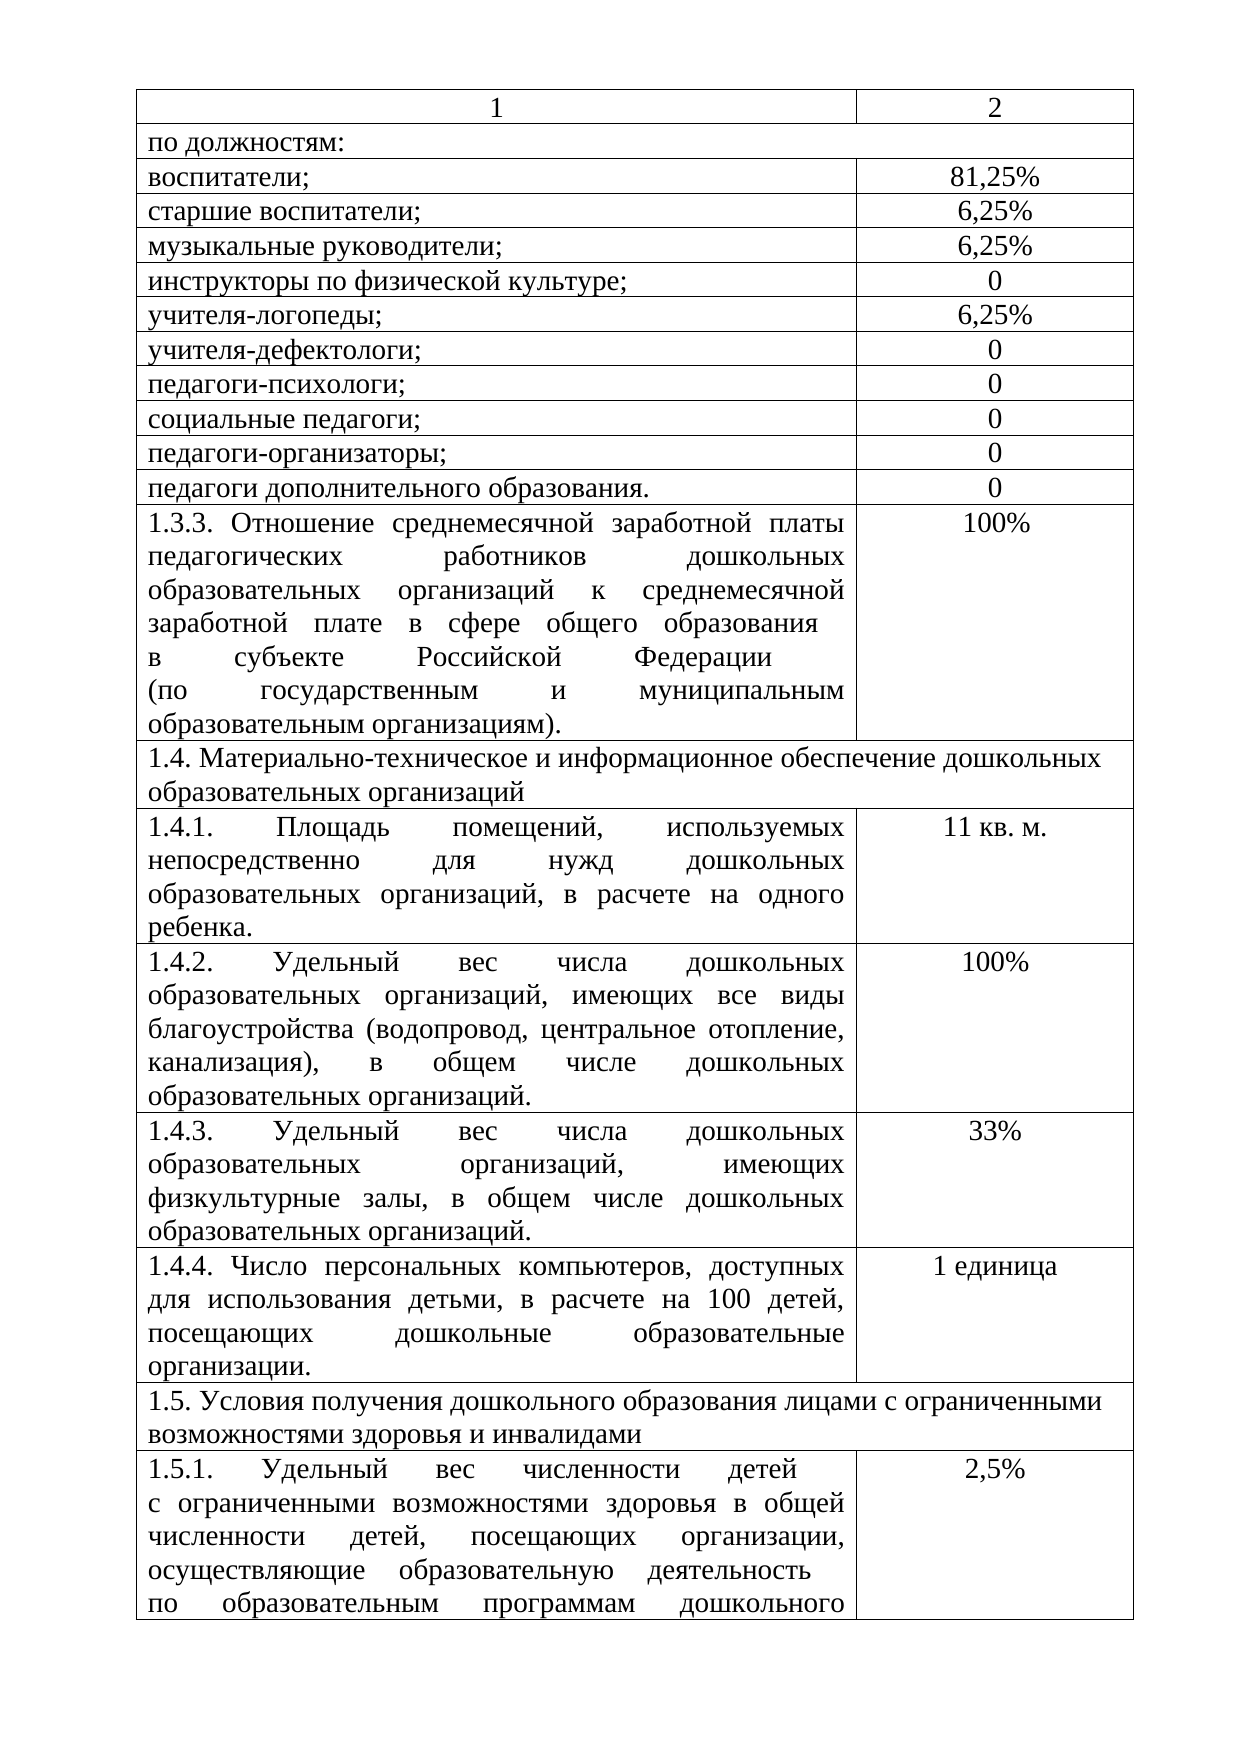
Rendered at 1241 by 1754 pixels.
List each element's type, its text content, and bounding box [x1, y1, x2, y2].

table_cell 81,25% [857, 159, 1133, 192]
table_cell 1.3.3. Отношение среднемесячной заработной платы педагогических работников дошкольных образовательных организаций к среднемесячной заработной плате в сфере общего образования в субъекте Российской Федерации (по государственным и муниципальным образовательным организациям). [137, 505, 856, 739]
table_cell 1.5. Условия получения дошкольного образования лицами с ограниченными возможностями здоровья и инвалидами [137, 1383, 1133, 1450]
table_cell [137, 1451, 856, 1619]
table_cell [137, 124, 1133, 158]
table_cell социальные педагоги; [137, 401, 856, 434]
table_cell 11 кв. м. [857, 809, 1133, 943]
table_cell 0 [857, 366, 1133, 400]
table_cell 6,25% [857, 297, 1133, 331]
table_cell учителя-логопеды; [137, 297, 856, 331]
table_header 2 [857, 90, 1133, 123]
table_cell 6,25% [857, 228, 1133, 262]
table_cell 1.4.1. Площадь помещений, используемых непосредственно для нужд дошкольных образовательных организаций, в расчете на одного ребенка. [137, 809, 856, 943]
table_cell 0 [857, 401, 1133, 434]
table_cell 1.4.4. Число персональных компьютеров, доступных для использования детьми, в расчете на 100 детей, посещающих дошкольные образовательные организации. [137, 1248, 856, 1382]
table_cell 100% [857, 944, 1133, 1112]
table_cell 2,5% [857, 1451, 1133, 1619]
table_cell педагоги-организаторы; [137, 436, 856, 469]
table_cell педагоги-психологи; [137, 366, 856, 400]
table_cell 1.4.3. Удельный вес числа дошкольных образовательных организаций, имеющих физкультурные залы, в общем числе дошкольных образовательных организаций. [137, 1113, 856, 1247]
table_cell 1 единица [857, 1248, 1133, 1382]
table_cell инструкторы по физической культуре; [137, 263, 856, 296]
table_cell педагоги дополнительного образования. [137, 470, 856, 504]
table_cell 33% [857, 1113, 1133, 1247]
table_cell воспитатели; [137, 159, 856, 192]
table_cell 100% [857, 505, 1133, 739]
table_cell 0 [857, 263, 1133, 296]
table_cell старшие воспитатели; [137, 194, 856, 227]
table_cell 0 [857, 470, 1133, 504]
table_cell 1.4.2. Удельный вес числа дошкольных образовательных организаций, имеющих все виды благоустройства (водопровод, центральное отопление, канализация), в общем числе дошкольных образовательных организаций. [137, 944, 856, 1112]
table_cell учителя-дефектологи; [137, 332, 856, 365]
table_cell 6,25% [857, 194, 1133, 227]
table_cell музыкальные руководители; [137, 228, 856, 262]
table_cell 0 [857, 332, 1133, 365]
table_header 1 [137, 90, 856, 123]
table_cell 1.4. Материально-техническое и информационное обеспечение дошкольных образовательных организаций [137, 741, 1133, 808]
table_cell 0 [857, 436, 1133, 469]
